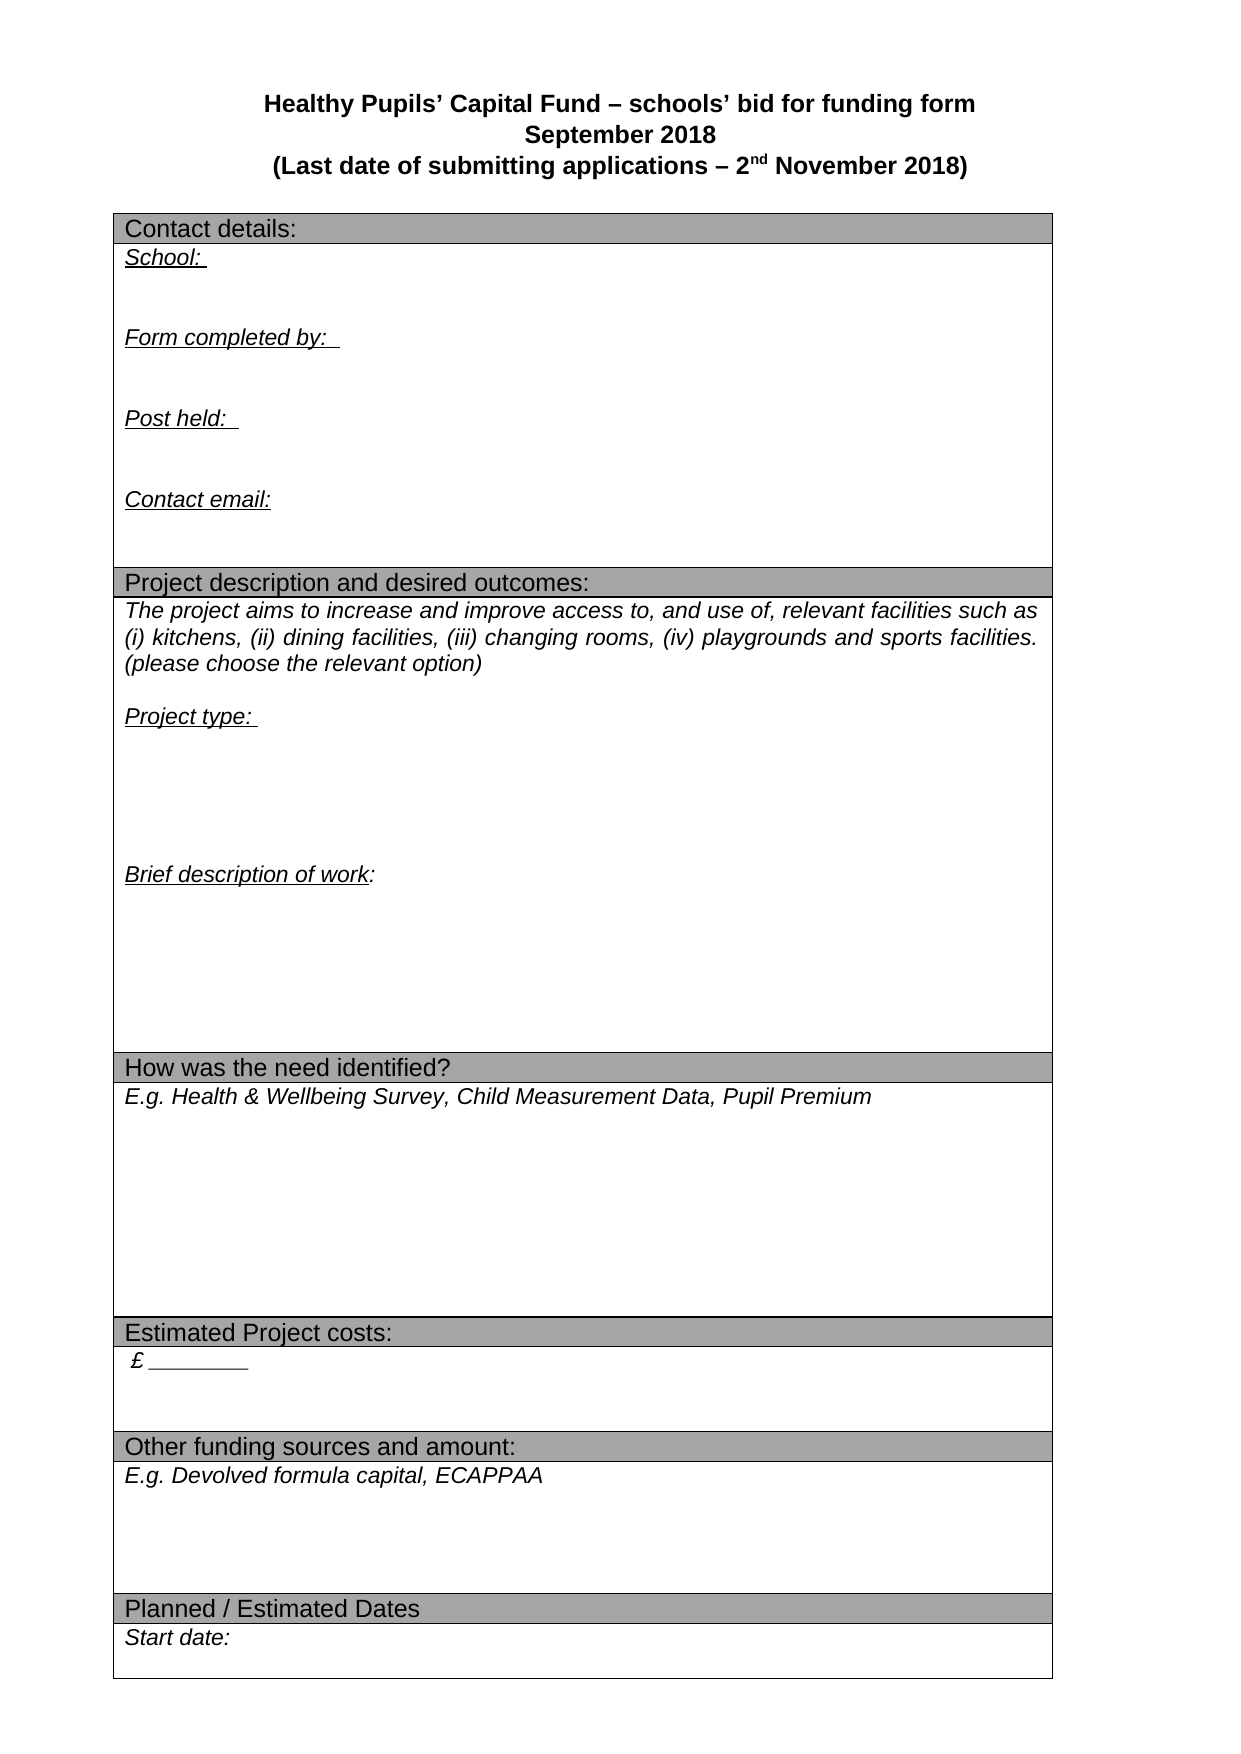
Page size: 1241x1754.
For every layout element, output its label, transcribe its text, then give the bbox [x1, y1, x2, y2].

table_cell How was the need identified? [114, 1053, 1052, 1082]
table_cell School: Form completed by: Post held: Contact email: [114, 244, 1052, 567]
text (Last date of submitting applications – 2nd November 2018) [112, 151, 1128, 179]
table_cell The project aims to increase and improve access to, and use of, relevant facilities such as (i) kitchens, (ii) dining facilities, (iii) changing rooms, (iv) playgrounds and sports facilities. (please choose the relevant option) Project type: Brief description of work: [114, 598, 1052, 1052]
table_cell Project description and desired outcomes: [114, 568, 1052, 596]
text Healthy Pupils’ Capital Fund – schools’ bid for funding form [112, 89, 1128, 117]
table_cell E.g. Health & Wellbeing Survey, Child Measurement Data, Pupil Premium [114, 1083, 1052, 1316]
table_header Contact details: [114, 214, 1052, 243]
table_cell £ [114, 1347, 1052, 1431]
text September 2018 [112, 120, 1128, 148]
table_cell Other funding sources and amount: [114, 1432, 1052, 1461]
table_cell E.g. Devolved formula capital, ECAPPAA [114, 1462, 1052, 1593]
table_cell Planned / Estimated Dates [114, 1594, 1052, 1623]
table_cell Estimated Project costs: [114, 1318, 1052, 1346]
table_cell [114, 1624, 1052, 1678]
